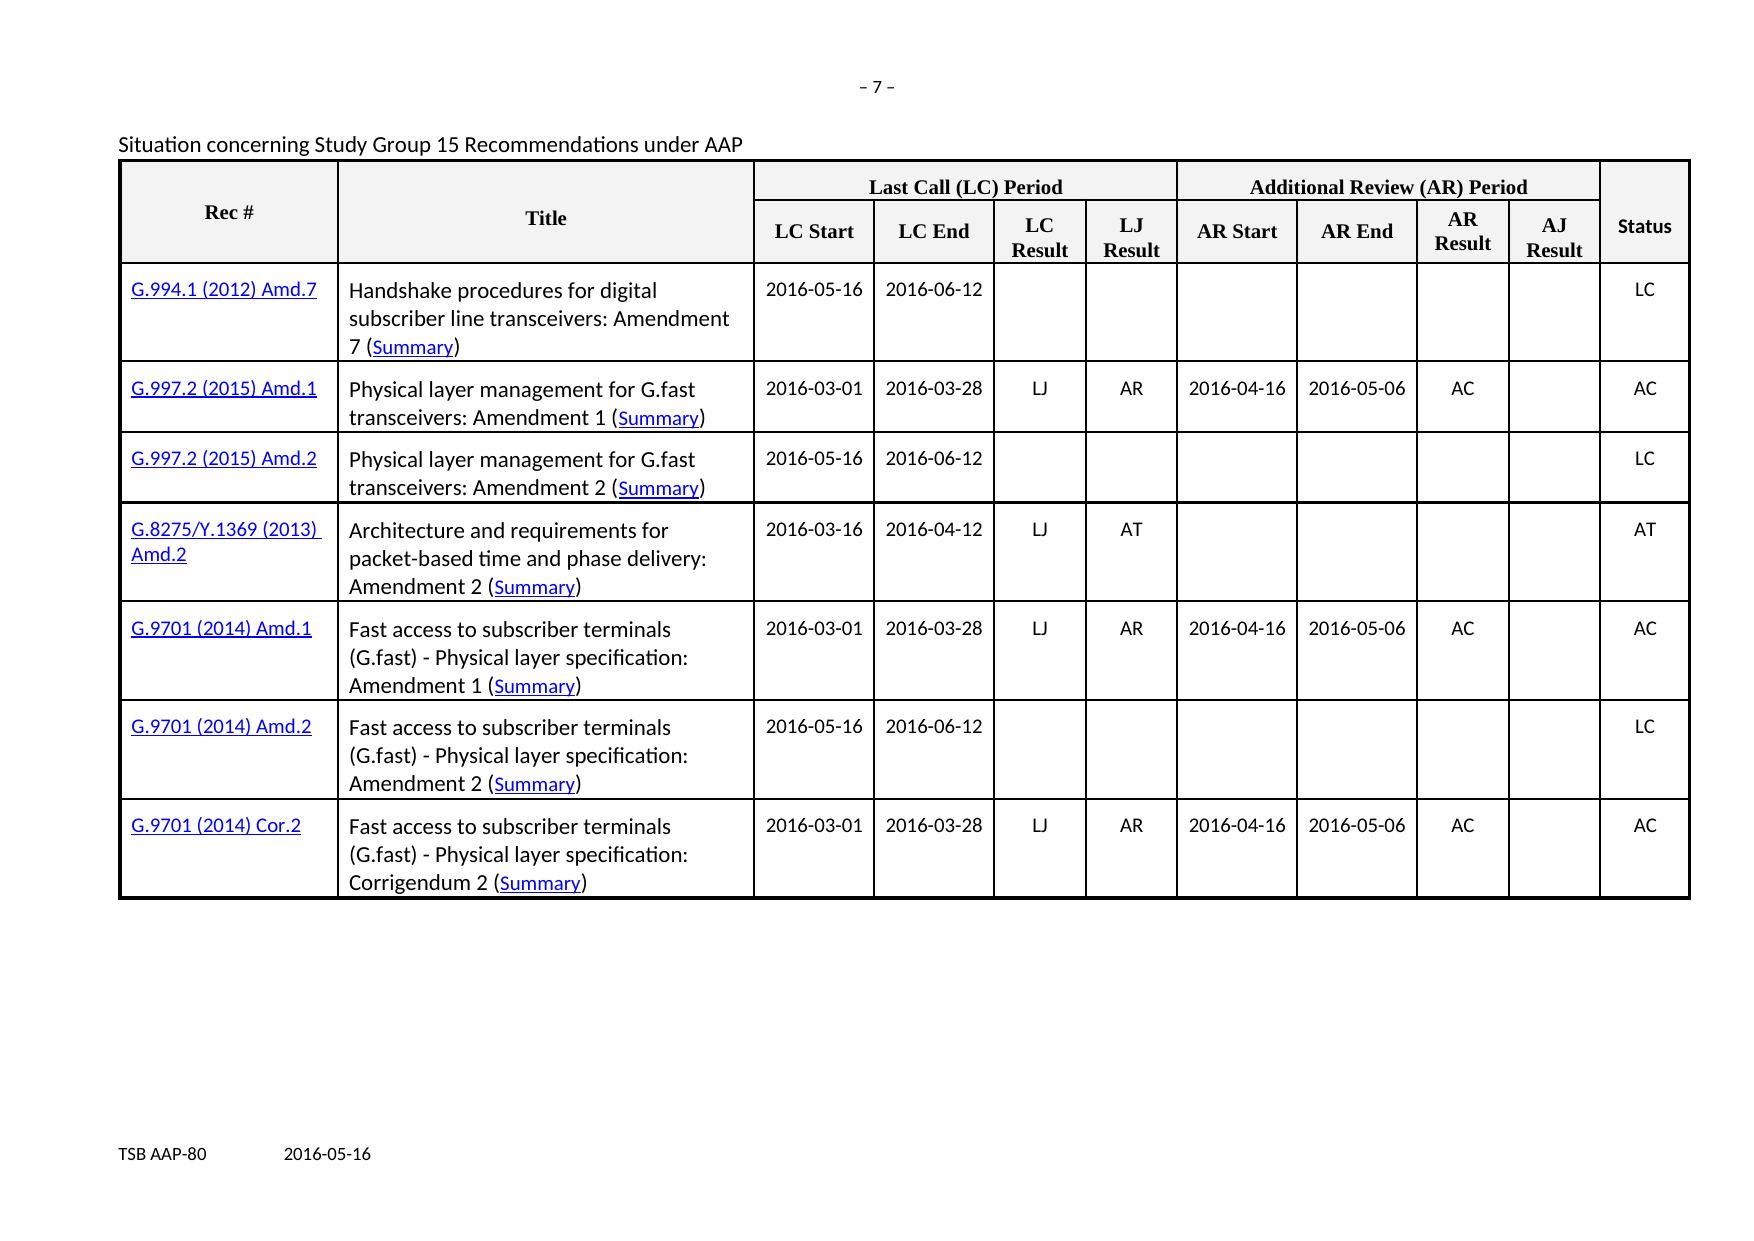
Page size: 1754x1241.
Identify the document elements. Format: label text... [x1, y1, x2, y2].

table_cell 2016-06-12 [875, 701, 993, 797]
table_cell 2016-04-12 [875, 504, 993, 600]
table_cell [1178, 264, 1296, 360]
table_cell [1298, 433, 1416, 501]
table_cell G.9701 (2014) Amd.1 [122, 602, 337, 699]
table_header Status [1601, 162, 1688, 262]
table_cell AC [1601, 800, 1688, 896]
table_cell AR End [1298, 201, 1416, 262]
table_cell [1510, 602, 1599, 699]
table_cell [1510, 504, 1599, 600]
table_cell LJ [995, 800, 1085, 896]
table_cell 2016-04-16 [1178, 602, 1296, 699]
table_cell 2016-04-16 [1178, 362, 1296, 431]
text Situation concerning Study Group 15 Recommendations under AAP [118, 131, 1636, 159]
table_cell Fast access to subscriber terminals (G.fast) - Physical layer specification: Amendment 2 (Summary) [339, 701, 753, 797]
table_cell LJ [995, 504, 1085, 600]
table_cell [1087, 264, 1176, 360]
table_cell [995, 264, 1085, 360]
table_cell Physical layer management for G.fast transceivers: Amendment 1 (Summary) [339, 362, 753, 431]
table_cell LJ Result [1087, 201, 1176, 262]
table_cell AC [1418, 362, 1508, 431]
table_cell 2016-03-01 [755, 800, 873, 896]
table_cell [1087, 701, 1176, 797]
table_cell [1418, 264, 1508, 360]
table_cell 2016-03-16 [755, 504, 873, 600]
table_cell AC [1418, 800, 1508, 896]
table_cell 2016-05-06 [1298, 362, 1416, 431]
table_cell [1510, 362, 1599, 431]
table_cell G.997.2 (2015) Amd.2 [122, 433, 337, 501]
table_cell [1298, 504, 1416, 600]
table_cell 2016-05-16 [755, 433, 873, 501]
table_cell [1178, 504, 1296, 600]
table_cell AR [1087, 362, 1176, 431]
table_cell [995, 701, 1085, 797]
table_cell [1418, 504, 1508, 600]
table_cell AR [1087, 602, 1176, 699]
table_cell G.9701 (2014) Amd.2 [122, 701, 337, 797]
table_cell [1510, 433, 1599, 501]
table_cell Handshake procedures for digital subscriber line transceivers: Amendment 7 (Summary) [339, 264, 753, 360]
table_cell LC [1601, 701, 1688, 797]
table_cell 2016-06-12 [875, 433, 993, 501]
table_cell AJ Result [1510, 201, 1599, 262]
table_cell Physical layer management for G.fast transceivers: Amendment 2 (Summary) [339, 433, 753, 501]
table_cell 2016-03-01 [755, 362, 873, 431]
table_header Last Call (LC) Period [755, 162, 1176, 199]
table_cell LC Result [995, 201, 1085, 262]
table_cell 2016-04-16 [1178, 800, 1296, 896]
table_cell LC [1601, 433, 1688, 501]
table_cell LJ [995, 602, 1085, 699]
table_cell [1510, 800, 1599, 896]
table_cell G.997.2 (2015) Amd.1 [122, 362, 337, 431]
table_cell AC [1418, 602, 1508, 699]
table_cell LC Start [755, 201, 873, 262]
table_cell [1510, 701, 1599, 797]
table_cell AT [1087, 504, 1176, 600]
table_cell AC [1601, 602, 1688, 699]
table_cell LJ [995, 362, 1085, 431]
table_cell [995, 433, 1085, 501]
table_cell G.994.1 (2012) Amd.7 [122, 264, 337, 360]
table_cell AT [1601, 504, 1688, 600]
table_header Rec # [122, 162, 337, 262]
table_cell 2016-05-16 [755, 264, 873, 360]
table_cell 2016-05-06 [1298, 800, 1416, 896]
table_cell AR [1087, 800, 1176, 896]
table_cell 2016-05-06 [1298, 602, 1416, 699]
table_cell [1418, 433, 1508, 501]
table_cell G.9701 (2014) Cor.2 [122, 800, 337, 896]
table_cell G.8275/Y.1369 (2013) Amd.2 [122, 504, 337, 600]
table_cell 2016-03-28 [875, 602, 993, 699]
table_cell Architecture and requirements for packet-based time and phase delivery: Amendment 2 (Summary) [339, 504, 753, 600]
table_cell 2016-05-16 [755, 701, 873, 797]
table_cell [1178, 701, 1296, 797]
table_cell [1418, 701, 1508, 797]
table_cell [1087, 433, 1176, 501]
table_cell LC [1601, 264, 1688, 360]
table_cell Fast access to subscriber terminals (G.fast) - Physical layer specification: Corrigendum 2 (Summary) [339, 800, 753, 896]
table_cell AC [1601, 362, 1688, 431]
table_cell Fast access to subscriber terminals (G.fast) - Physical layer specification: Amendment 1 (Summary) [339, 602, 753, 699]
table_cell [1178, 433, 1296, 501]
table_cell AR Start [1178, 201, 1296, 262]
table_cell 2016-06-12 [875, 264, 993, 360]
table_cell AR Result [1418, 201, 1508, 262]
table_header Additional Review (AR) Period [1178, 162, 1599, 199]
table_cell [1298, 264, 1416, 360]
table_cell LC End [875, 201, 993, 262]
table_header Title [339, 162, 753, 262]
table_cell 2016-03-01 [755, 602, 873, 699]
table_cell 2016-03-28 [875, 800, 993, 896]
table_cell [1510, 264, 1599, 360]
table_cell 2016-03-28 [875, 362, 993, 431]
table_cell [1298, 701, 1416, 797]
